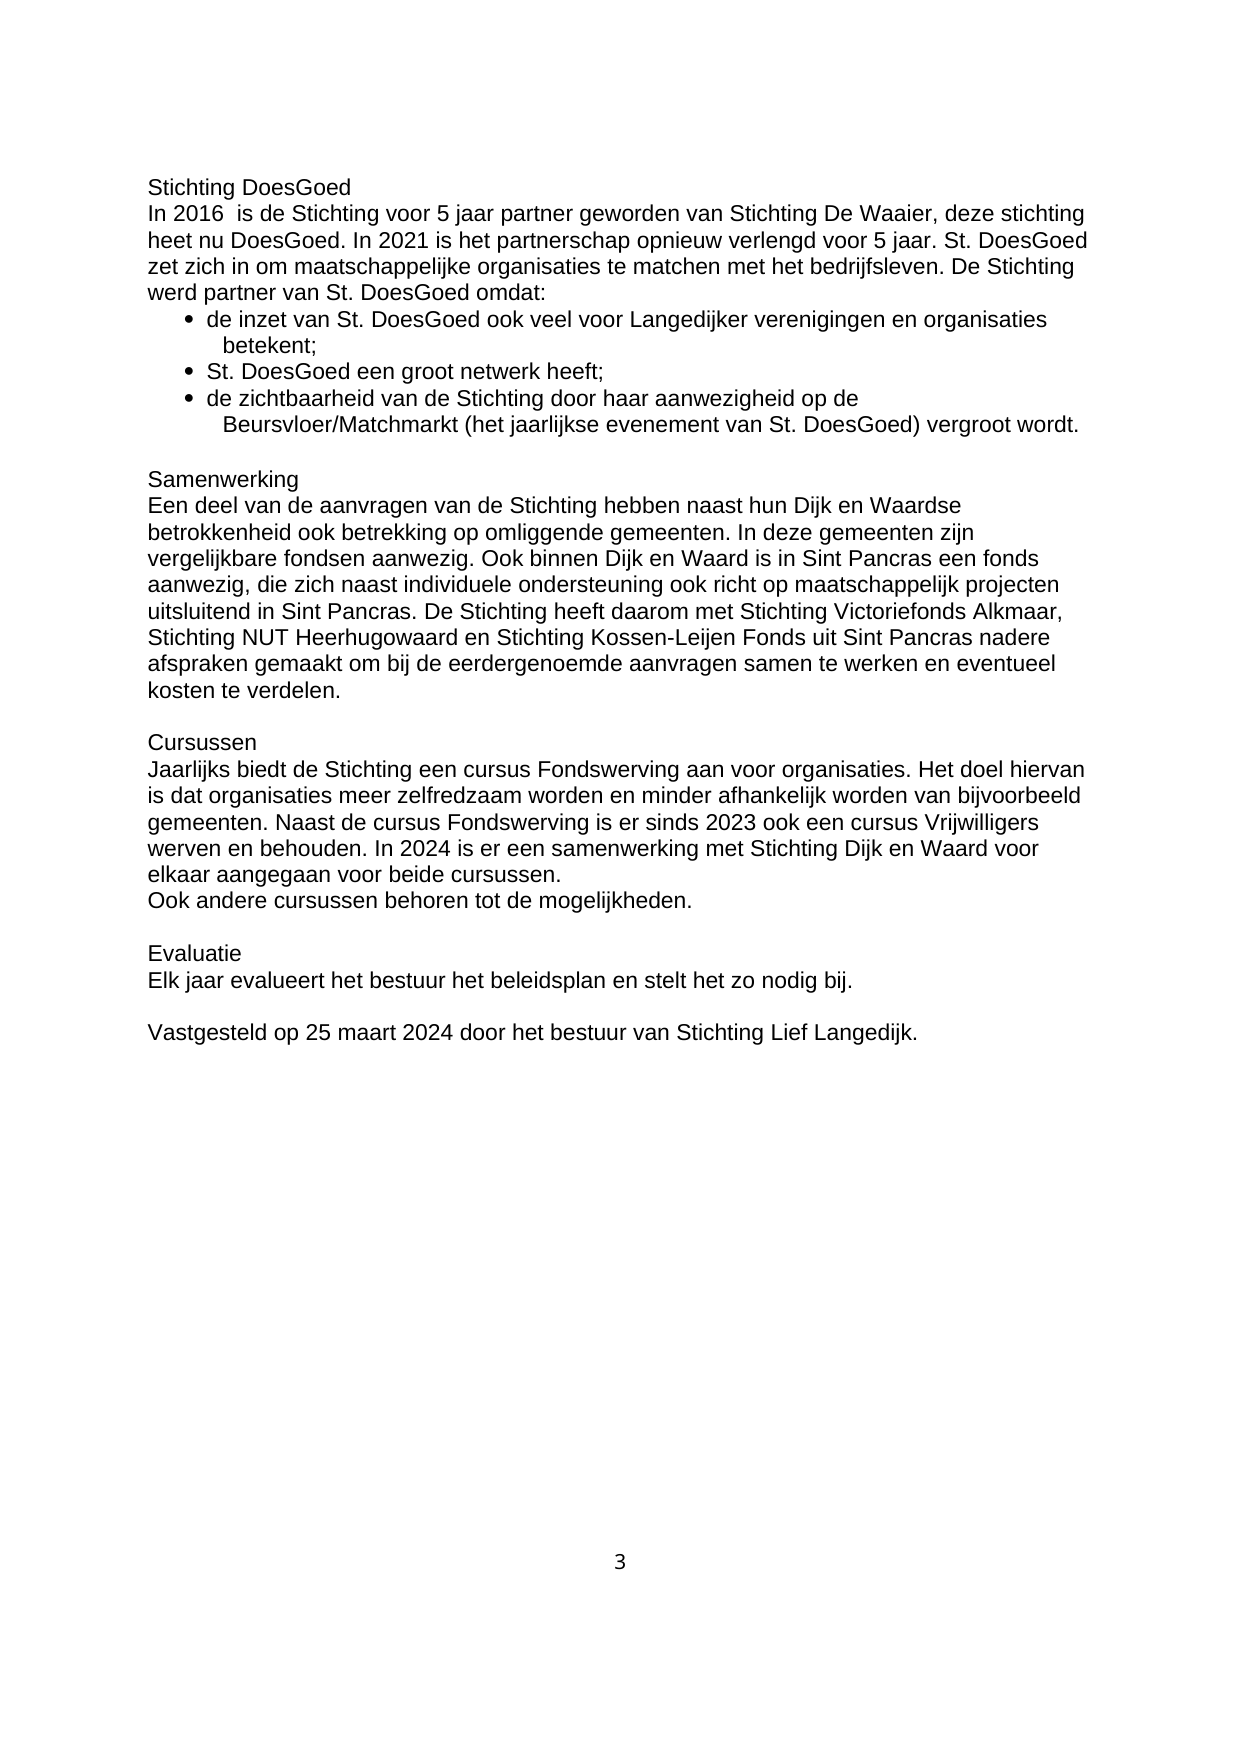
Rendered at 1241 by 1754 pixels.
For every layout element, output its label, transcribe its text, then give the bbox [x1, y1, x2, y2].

text Een deel van de aanvragen van de Stichting hebben naast hun Dijk en Waardse betrokkenheid ook betrekking op omliggende gemeenten. In deze gemeenten zijn vergelijkbare fondsen aanwezig. Ook binnen Dijk en Waard is in Sint Pancras een fonds aanwezig, die zich naast individuele ondersteuning ook richt op maatschappelijk projecten uitsluitend in Sint Pancras. De Stichting heeft daarom met Stichting Victoriefonds Alkmaar, Stichting NUT Heerhugowaard en Stichting Kossen-Leijen Fonds uit Sint Pancras nadere afspraken gemaakt om bij de eerdergenoemde aanvragen samen te werken en eventueel kosten te verdelen. [147, 492, 1093, 703]
text In 2016 is de Stichting voor 5 jaar partner geworden van Stichting De Waaier, deze stichting heet nu DoesGoed. In 2021 is het partnerschap opnieuw verlengd voor 5 jaar. St. DoesGoed zet zich in om maatschappelijke organisaties te matchen met het bedrijfsleven. De Stichting werd partner van St. DoesGoed omdat: [147, 200, 1093, 306]
text Cursussen [147, 729, 1093, 756]
text Ook andere cursussen behoren tot de mogelijkheden. [147, 887, 1093, 914]
list St. DoesGoed een groot netwerk heeft; [185, 358, 1093, 385]
text Vastgesteld op 25 maart 2024 door het bestuur van Stichting Lief Langedijk. [147, 1019, 1093, 1046]
text Samenwerking [147, 466, 1093, 492]
text Jaarlijks biedt de Stichting een cursus Fondswerving aan voor organisaties. Het doel hiervan is dat organisaties meer zelfredzaam worden en minder afhankelijk worden van bijvoorbeeld gemeenten. Naast de cursus Fondswerving is er sinds 2023 ook een cursus Vrijwilligers werven en behouden. In 2024 is er een samenwerking met Stichting Dijk en Waard voor elkaar aangegaan voor beide cursussen. [147, 756, 1093, 887]
text Stichting DoesGoed [147, 174, 1093, 200]
list de zichtbaarheid van de Stichting door haar aanwezigheid op de Beursvloer/Matchmarkt (het jaarlijkse evenement van St. DoesGoed) vergroot wordt. [185, 385, 1093, 437]
text Elk jaar evalueert het bestuur het beleidsplan en stelt het zo nodig bij. [147, 967, 1093, 993]
list de inzet van St. DoesGoed ook veel voor Langedijker verenigingen en organisaties betekent; [185, 306, 1093, 358]
text Evaluatie [147, 940, 1093, 967]
